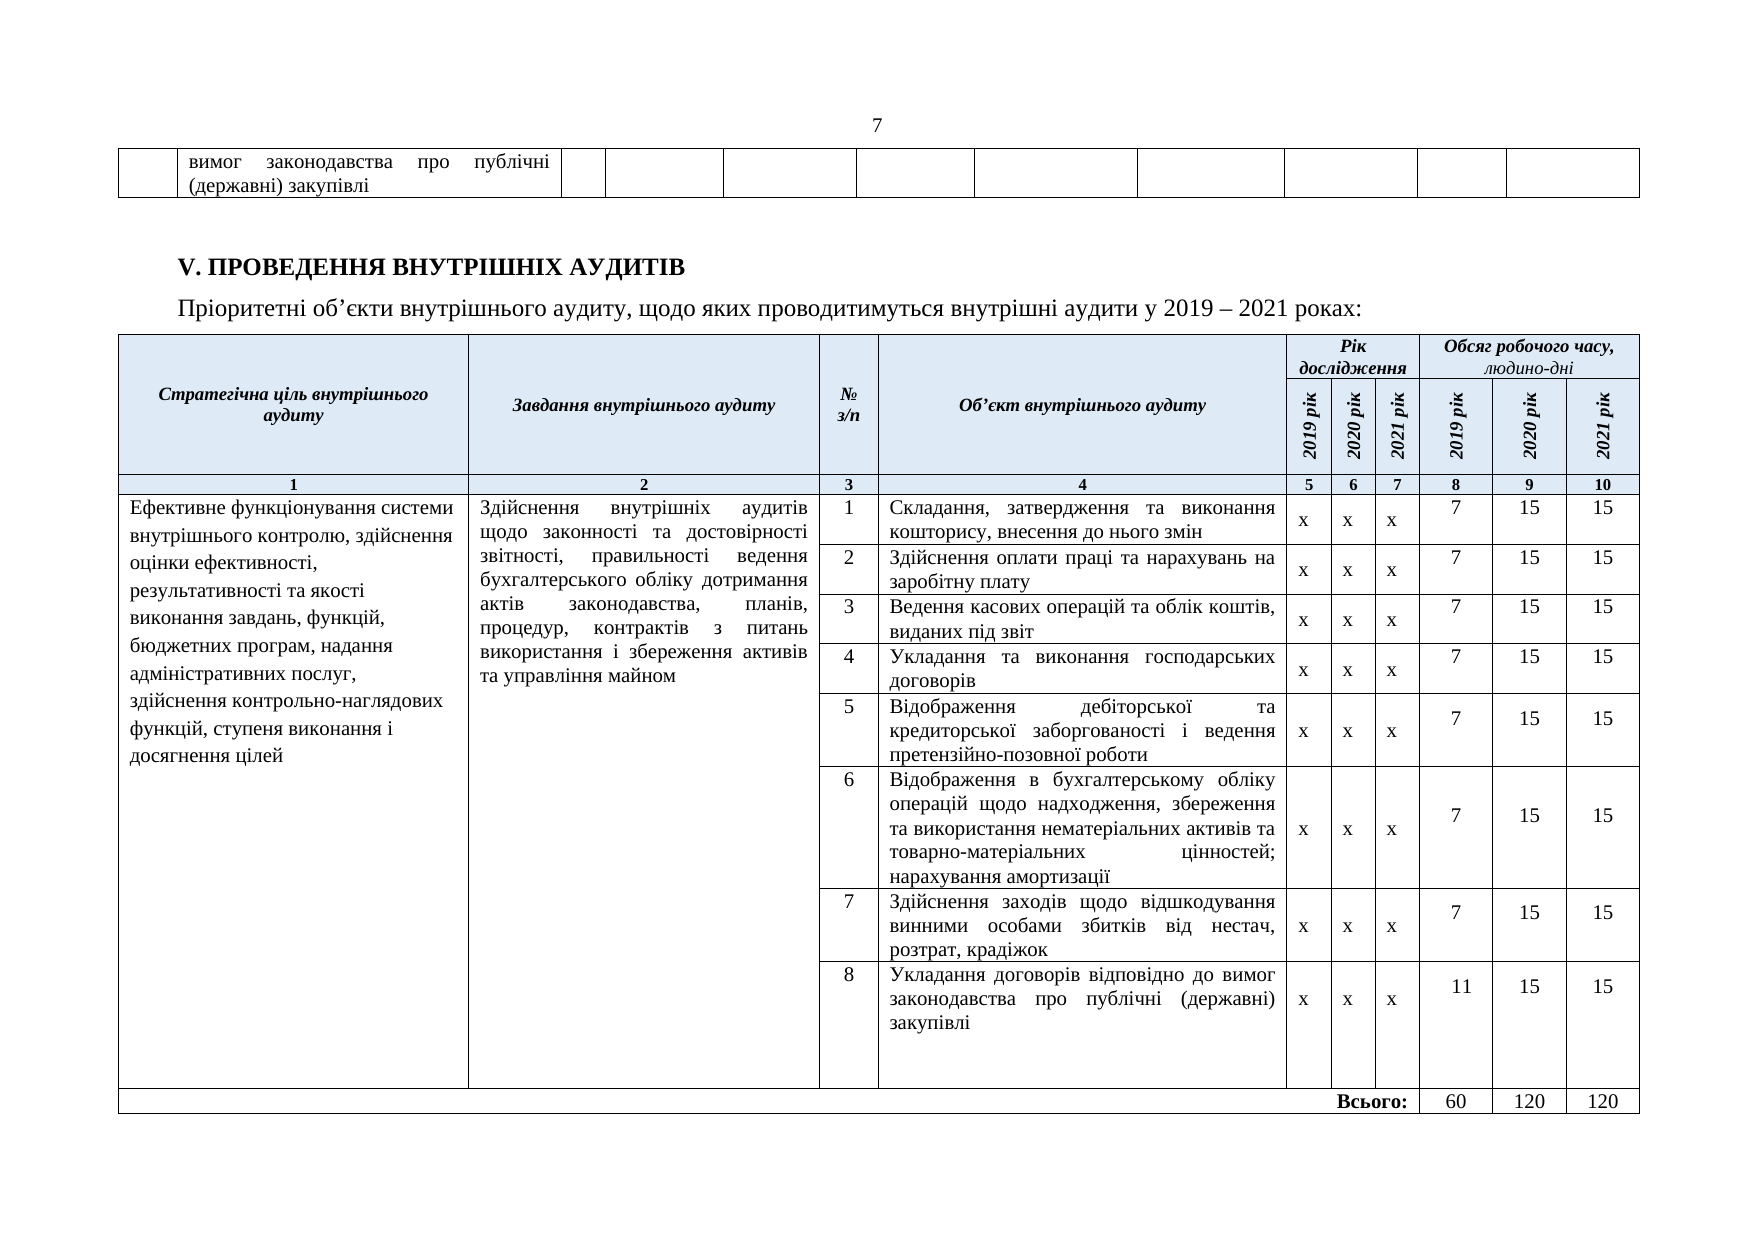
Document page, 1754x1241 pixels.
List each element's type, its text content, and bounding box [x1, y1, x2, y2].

table_cell [1493, 1034, 1566, 1088]
table_cell Укладання договорів відповідно до вимог законодавства про публічні (державні) закупівлі [879, 962, 1286, 1034]
table_header Стратегічна ціль внутрішнього аудиту [119, 335, 468, 474]
table_cell х [1332, 962, 1375, 1034]
table_cell 2019 рік [1287, 379, 1331, 474]
table_cell х [975, 149, 1137, 197]
table_cell 2020 рік [1493, 379, 1566, 474]
table_cell 120 [1493, 1089, 1566, 1113]
table_cell 2021 рік [1567, 379, 1639, 474]
table_cell 60 [1420, 1089, 1492, 1113]
table_cell [1420, 1034, 1492, 1088]
table_cell 2020 рік [1332, 379, 1375, 474]
table_cell х [1287, 889, 1331, 961]
table_cell х [1287, 595, 1331, 643]
table_cell Здійснення оплати праці та нарахувань на заробітну плату [879, 545, 1286, 593]
table_cell [1507, 149, 1639, 197]
table_cell х [1376, 495, 1419, 544]
table_cell 5 [820, 694, 878, 766]
table_cell 7 [1420, 694, 1492, 766]
table_cell 7 [1420, 644, 1492, 693]
table_cell х [1332, 595, 1375, 643]
table_cell 15 [1567, 644, 1639, 693]
table_cell 7 [1420, 545, 1492, 593]
table_cell 15 [1567, 595, 1639, 643]
table_cell [1285, 149, 1417, 197]
table_cell х [1287, 694, 1331, 766]
table_cell [1376, 1034, 1419, 1088]
table_cell 7 [1420, 889, 1492, 961]
table_cell х [1332, 767, 1375, 888]
table_cell 4 [820, 644, 878, 693]
table_cell х [1376, 694, 1419, 766]
table_cell 7 [1420, 495, 1492, 544]
table_cell 15 [1493, 889, 1566, 961]
table_cell 15 [1567, 694, 1639, 766]
table_cell 15 [1493, 595, 1566, 643]
table_cell 9 [1493, 475, 1566, 494]
table_cell 6 [820, 767, 878, 888]
table_cell 15 [1493, 962, 1566, 1034]
table_cell 20 [724, 149, 856, 197]
table_cell 1 [119, 475, 468, 494]
table_header Завдання внутрішнього аудиту [469, 335, 819, 474]
table_cell 15 [1567, 962, 1639, 1034]
table_cell 3 [820, 595, 878, 643]
table_cell 7 [820, 889, 878, 961]
table_cell х [1332, 889, 1375, 961]
table_cell [1418, 149, 1506, 197]
text Пріоритетні об’єкти внутрішнього аудиту, щодо яких проводитимуться внутрішні аудити у 2019 – 2021 роках: [118, 293, 1636, 322]
table_cell 2 [562, 149, 605, 197]
table_cell х [1376, 595, 1419, 643]
table_cell 15 [1567, 767, 1639, 888]
table_header № з/п [820, 335, 878, 474]
table_cell [1567, 1034, 1639, 1088]
table_cell 15 [1493, 694, 1566, 766]
table_cell 0 [857, 149, 974, 197]
table_cell х [1376, 889, 1419, 961]
table_cell Всього: [119, 1089, 1419, 1113]
table_cell х [1332, 694, 1375, 766]
table_cell Відображення дебіторської та кредиторської заборгованості і ведення претензійно-позовної роботи [879, 694, 1286, 766]
table_cell Укладання та виконання господарських договорів [879, 644, 1286, 693]
table_cell [879, 1034, 1286, 1088]
table_cell 2 [820, 545, 878, 593]
table_cell х [1287, 644, 1331, 693]
table_cell 2019 рік [1420, 379, 1492, 474]
table_cell 5 [1287, 475, 1331, 494]
table_cell х [1376, 767, 1419, 888]
table_cell Здійснення заходів щодо відшкодування винними особами збитків від нестач, розтрат, крадіжок [879, 889, 1286, 961]
table_cell х [1287, 767, 1331, 888]
table_cell 120 [1567, 1089, 1639, 1113]
table_cell х [1376, 644, 1419, 693]
table_cell 7 [1420, 767, 1492, 888]
table_cell 0 [606, 149, 723, 197]
table_cell 15 [1493, 644, 1566, 693]
table_cell х [1332, 644, 1375, 693]
table_cell 7 [1376, 475, 1419, 494]
table_cell 3 [820, 475, 878, 494]
table_cell 15 [1493, 767, 1566, 888]
table_cell Складання, затвердження та виконання кошторису, внесення до нього змін [879, 495, 1286, 544]
table_cell 7 [1420, 595, 1492, 643]
table_cell Ефективне функціонування системи внутрішнього контролю, здійснення оцінки ефективності, результативності та якості виконання завдань, функцій, бюджетних програм, надання адміністративних послуг, здійснення контрольно-наглядових функцій, ступеня виконання і досягнення цілей [119, 495, 468, 1088]
table_cell 15 [1493, 495, 1566, 544]
table_cell 1 [820, 495, 878, 544]
table_cell 8 [1420, 475, 1492, 494]
table_cell 8 [119, 149, 177, 197]
table_cell 6 [1332, 475, 1375, 494]
table_cell [820, 1034, 878, 1088]
table_cell [1287, 1034, 1331, 1088]
table_cell 11 [1420, 962, 1492, 1034]
table_cell 10 [1567, 475, 1639, 494]
table_cell Здійснення внутрішніх аудитів щодо законності та достовірності звітності, правильності ведення бухгалтерського обліку дотримання актів законодавства, планів, процедур, контрактів з питань використання і збереження активів та управління майном [469, 495, 819, 1088]
text V. ПРОВЕДЕННЯ ВНУТРІШНІХ АУДИТІВ [118, 252, 1636, 280]
table_cell 15 [1567, 545, 1639, 593]
table_cell Відображення в бухгалтерському обліку операцій щодо надходження, збереження та використання нематеріальних активів та товарно-матеріальних цінностей; нарахування амортизації [879, 767, 1286, 888]
table_header Рік дослідження [1287, 335, 1419, 378]
table_cell х [1332, 545, 1375, 593]
table_cell х [1287, 495, 1331, 544]
table_cell х [1287, 545, 1331, 593]
table_cell 15 [1567, 889, 1639, 961]
table_cell 4 [879, 475, 1286, 494]
table_cell х [1287, 962, 1331, 1034]
table_cell 15 [1493, 545, 1566, 593]
table_cell [1138, 149, 1284, 197]
table_header Об’єкт внутрішнього аудиту [879, 335, 1286, 474]
table_cell 8 [820, 962, 878, 1034]
table_cell 2 [469, 475, 819, 494]
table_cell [178, 149, 561, 197]
table_cell х [1376, 545, 1419, 593]
table_cell х [1376, 962, 1419, 1034]
table_cell Ведення касових операцій та облік коштів, виданих під звіт [879, 595, 1286, 643]
table_cell х [1332, 495, 1375, 544]
table_cell [1332, 1034, 1375, 1088]
table_header Обсяг робочого часу, людино-дні [1420, 335, 1639, 378]
table_cell 15 [1567, 495, 1639, 544]
table_cell 2021 рік [1376, 379, 1419, 474]
